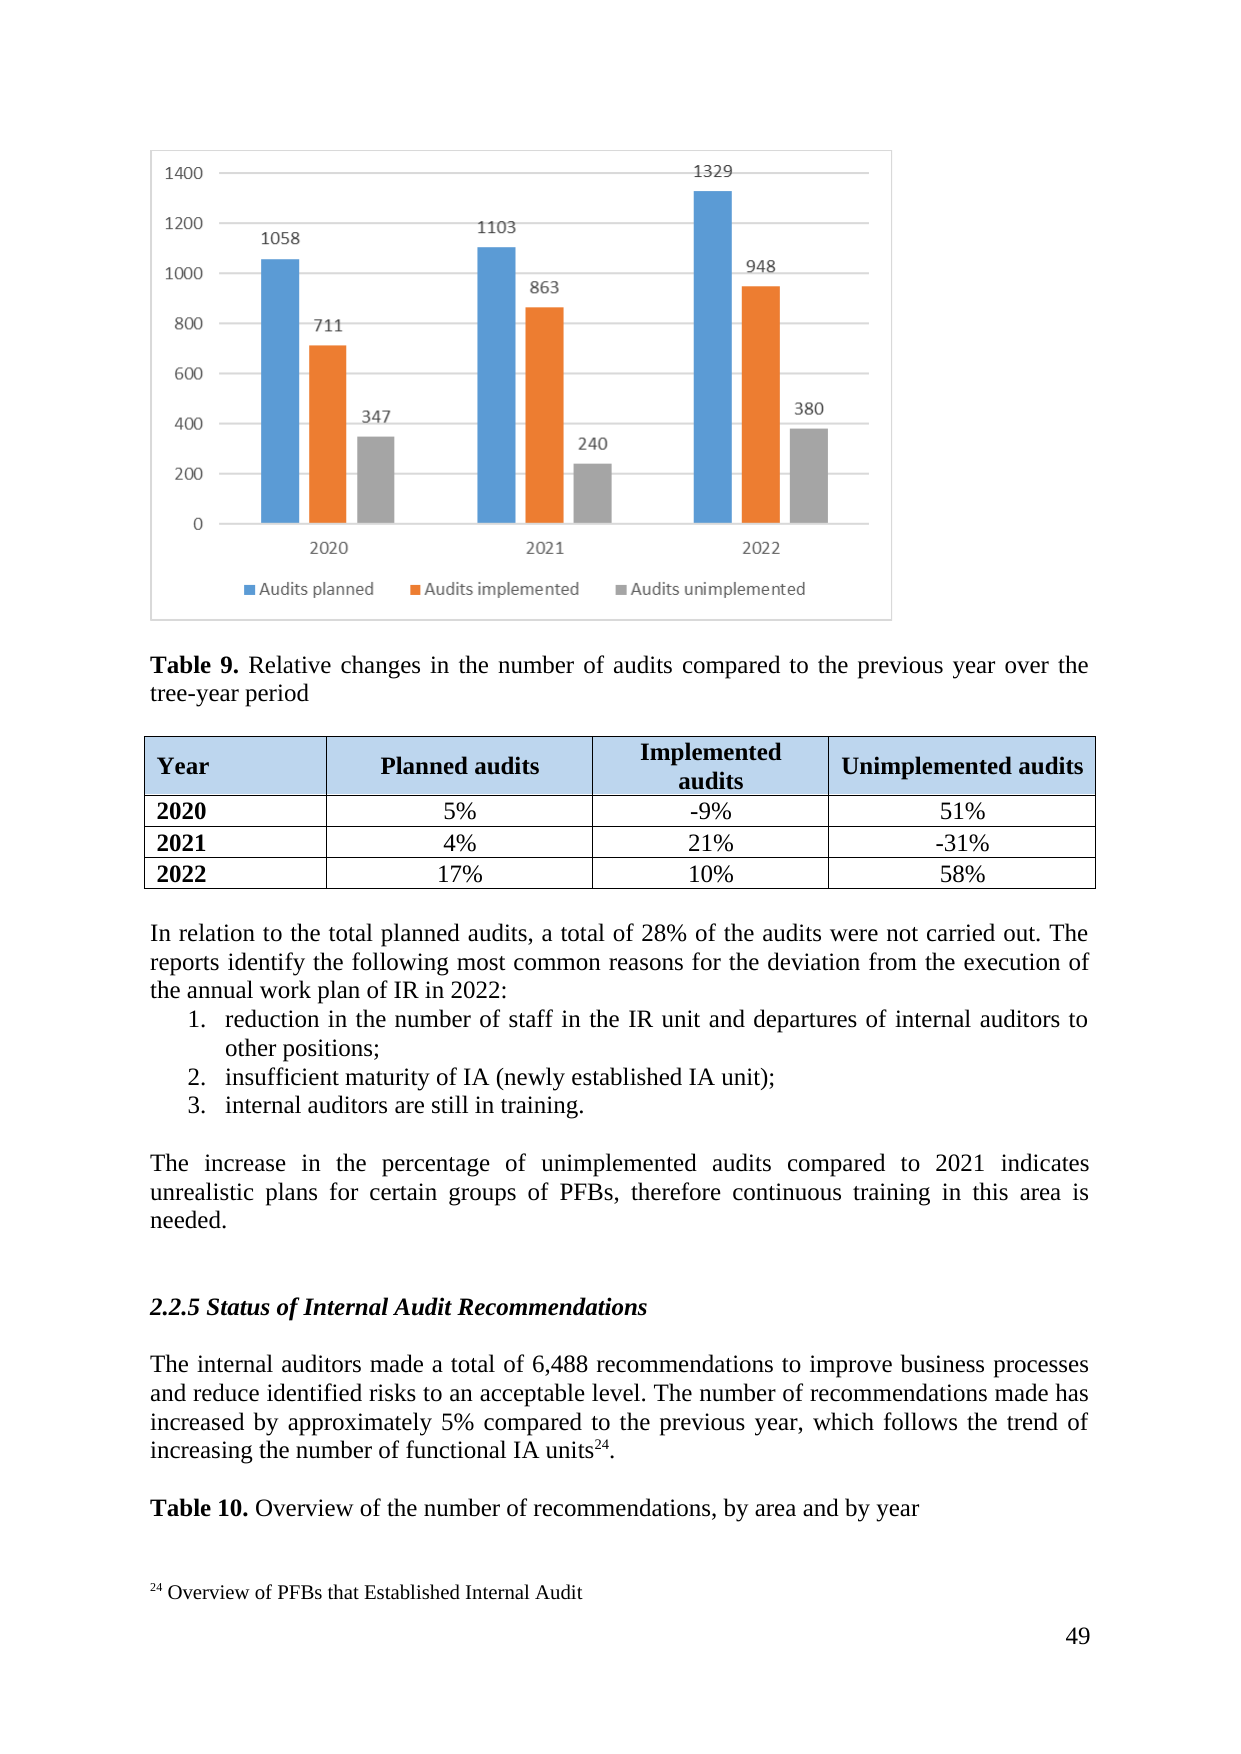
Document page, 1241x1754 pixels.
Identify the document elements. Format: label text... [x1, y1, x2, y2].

table_header Year [145, 737, 326, 794]
table_cell 51% [829, 796, 1095, 826]
text Table 10. Overview of the number of recommendations, by area and by year [150, 1493, 1090, 1522]
picture [150, 150, 893, 621]
text The increase in the percentage of unimplemented audits compared to 2021 indicates unrealistic plans for certain groups of PFBs, therefore continuous training in this area is needed. [150, 1148, 1090, 1234]
table_cell 2022 [145, 858, 326, 888]
text Table 9. Relative changes in the number of audits compared to the previous year over the tree-year period [150, 650, 1090, 707]
table_cell 2021 [145, 827, 326, 857]
table_cell 10% [593, 858, 828, 888]
table_cell -9% [593, 796, 828, 826]
list reduction in the number of staff in the IR unit and departures of internal auditors to other positions; [187, 1004, 1090, 1062]
table_cell 4% [327, 827, 592, 857]
table_cell 21% [593, 827, 828, 857]
subtitle 2.2.5 Status of Internal Audit Recommendations [150, 1292, 1090, 1321]
table_cell 17% [327, 858, 592, 888]
text The internal auditors made a total of 6,488 recommendations to improve business processes and reduce identified risks to an acceptable level. The number of recommendations made has increased by approximately 5% compared to the previous year, which follows the trend of increasing the number of functional IA units. [150, 1349, 1090, 1464]
table_header Planned audits [327, 737, 592, 794]
list internal auditors are still in training. [187, 1091, 1090, 1119]
list insufficient maturity of IA (newly established IA unit); [187, 1062, 1090, 1091]
table_cell 5% [327, 796, 592, 826]
table_cell -31% [829, 827, 1095, 857]
table_header Unimplemented audits [829, 737, 1095, 794]
table_cell 58% [829, 858, 1095, 888]
table_cell 2020 [145, 796, 326, 826]
text In relation to the total planned audits, a total of 28% of the audits were not carried out. The reports identify the following most common reasons for the deviation from the execution of the annual work plan of IR in 2022: [150, 918, 1090, 1004]
table_header Implemented audits [593, 737, 828, 794]
